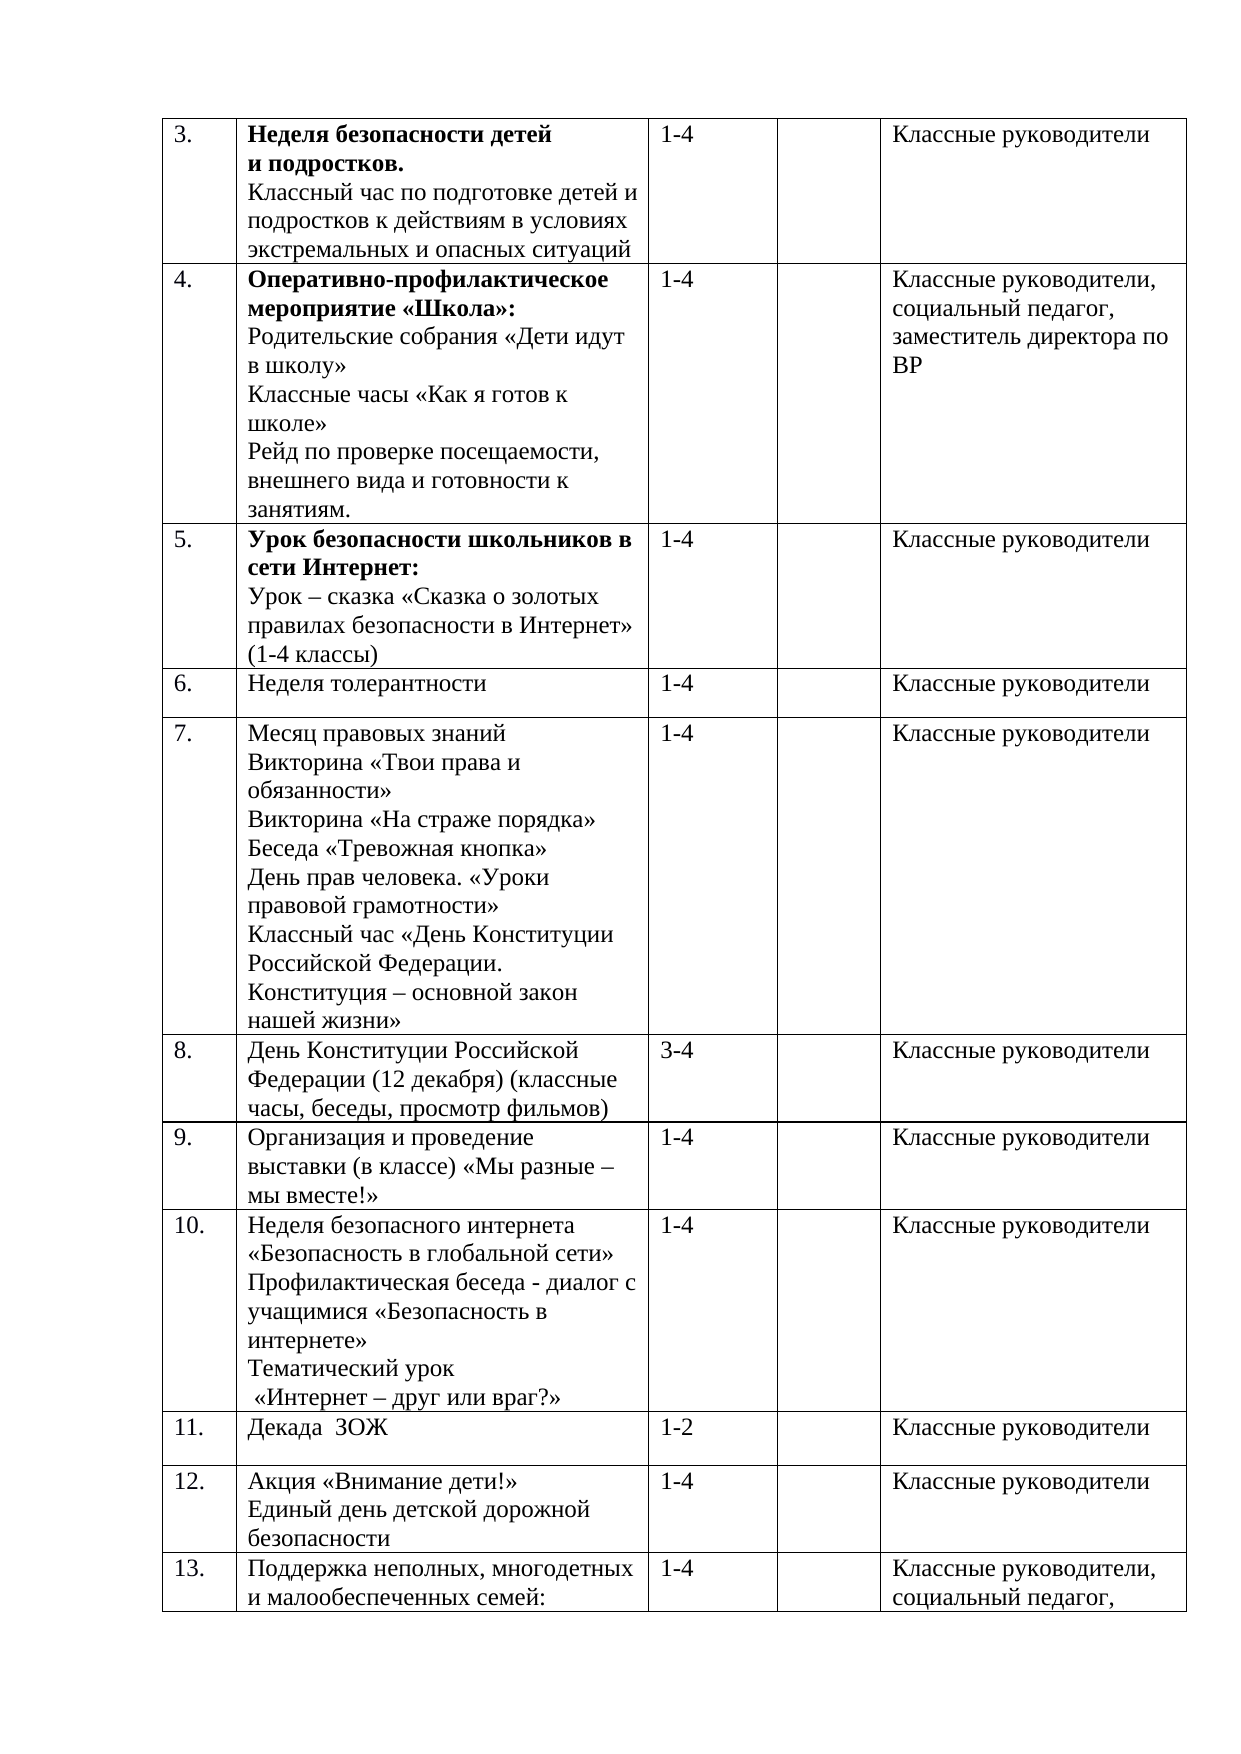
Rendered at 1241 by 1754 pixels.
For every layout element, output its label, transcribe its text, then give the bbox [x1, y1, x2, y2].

table_cell [778, 1123, 880, 1209]
table_cell 1-4 [649, 264, 777, 523]
table_cell [778, 718, 880, 1034]
table_cell Классные руководители [881, 669, 1186, 717]
table_cell [778, 264, 880, 523]
table_cell 1-4 [649, 1210, 777, 1411]
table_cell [881, 1553, 1186, 1611]
table_cell [778, 1553, 880, 1611]
table_cell [163, 1210, 236, 1411]
table_cell 3-4 [649, 1035, 777, 1121]
table_cell Классные руководители [881, 1210, 1186, 1411]
table_cell Урок безопасности школьников в сети Интернет: Урок – сказка «Сказка о золотых правилах безопасности в Интернет» (1-4 классы) [237, 524, 648, 667]
table_cell [163, 1035, 236, 1121]
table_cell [237, 1553, 648, 1611]
table_cell Месяц правовых знаний Викторина «Твои права и обязанности» Викторина «На страже порядка» Беседа «Тревожная кнопка» День прав человека. «Уроки правовой грамотности» Классный час «День Конституции Российской Федерации. Конституция – основной закон нашей жизни» [237, 718, 648, 1034]
table_cell Неделя толерантности [237, 669, 648, 717]
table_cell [881, 119, 1186, 263]
table_cell 1-4 [649, 1466, 777, 1552]
table_cell [778, 1466, 880, 1552]
table_cell [778, 669, 880, 717]
table_cell [778, 1412, 880, 1465]
table_cell Классные руководители, социальный педагог, заместитель директора по ВР [881, 264, 1186, 523]
table_cell [163, 669, 236, 717]
table_cell [163, 1466, 236, 1552]
table_cell [163, 1553, 236, 1611]
table_cell Неделя безопасности детей и подростков. Классный час по подготовке детей и подростков к действиям в условиях экстремальных и опасных ситуаций [237, 119, 648, 263]
table_cell Классные руководители [881, 524, 1186, 667]
table_cell 1-4 [649, 524, 777, 667]
table_cell [163, 1123, 236, 1209]
table_cell 1-4 [649, 1123, 777, 1209]
table_cell [163, 264, 236, 523]
table_cell [778, 1210, 880, 1411]
table_cell [778, 1035, 880, 1121]
table_cell 1-4 [649, 1553, 777, 1611]
table_cell [163, 718, 236, 1034]
table_cell Оперативно-профилактическое мероприятие «Школа»: Родительские собрания «Дети идут в школу» Классные часы «Как я готов к школе» Рейд по проверке посещаемости, внешнего вида и готовности к занятиям. [237, 264, 648, 523]
table_cell 1-2 [649, 1412, 777, 1465]
table_cell [778, 524, 880, 667]
table_cell [163, 119, 236, 263]
table_cell Организация и проведение выставки (в классе) «Мы разные – мы вместе!» [237, 1123, 648, 1209]
table_cell 1-4 [649, 669, 777, 717]
table_cell [163, 1412, 236, 1465]
table_cell Акция «Внимание дети!» Единый день детской дорожной безопасности [237, 1466, 648, 1552]
table_cell Классные руководители [881, 718, 1186, 1034]
table_cell 1-4 [649, 718, 777, 1034]
table_cell Классные руководители [881, 1035, 1186, 1121]
table_cell Классные руководители [881, 1412, 1186, 1465]
table_cell Неделя безопасного интернета «Безопасность в глобальной сети» Профилактическая беседа - диалог с учащимися «Безопасность в интернете» Тематический урок «Интернет – друг или враг?» [237, 1210, 648, 1411]
table_cell Декада ЗОЖ [237, 1412, 648, 1465]
table_cell [778, 119, 880, 263]
table_cell День Конституции Российской Федерации (12 декабря) (классные часы, беседы, просмотр фильмов) [237, 1035, 648, 1121]
table_cell [163, 524, 236, 667]
table_cell Классные руководители [881, 1123, 1186, 1209]
table_cell 1-4 [649, 119, 777, 263]
table_cell Классные руководители [881, 1466, 1186, 1552]
